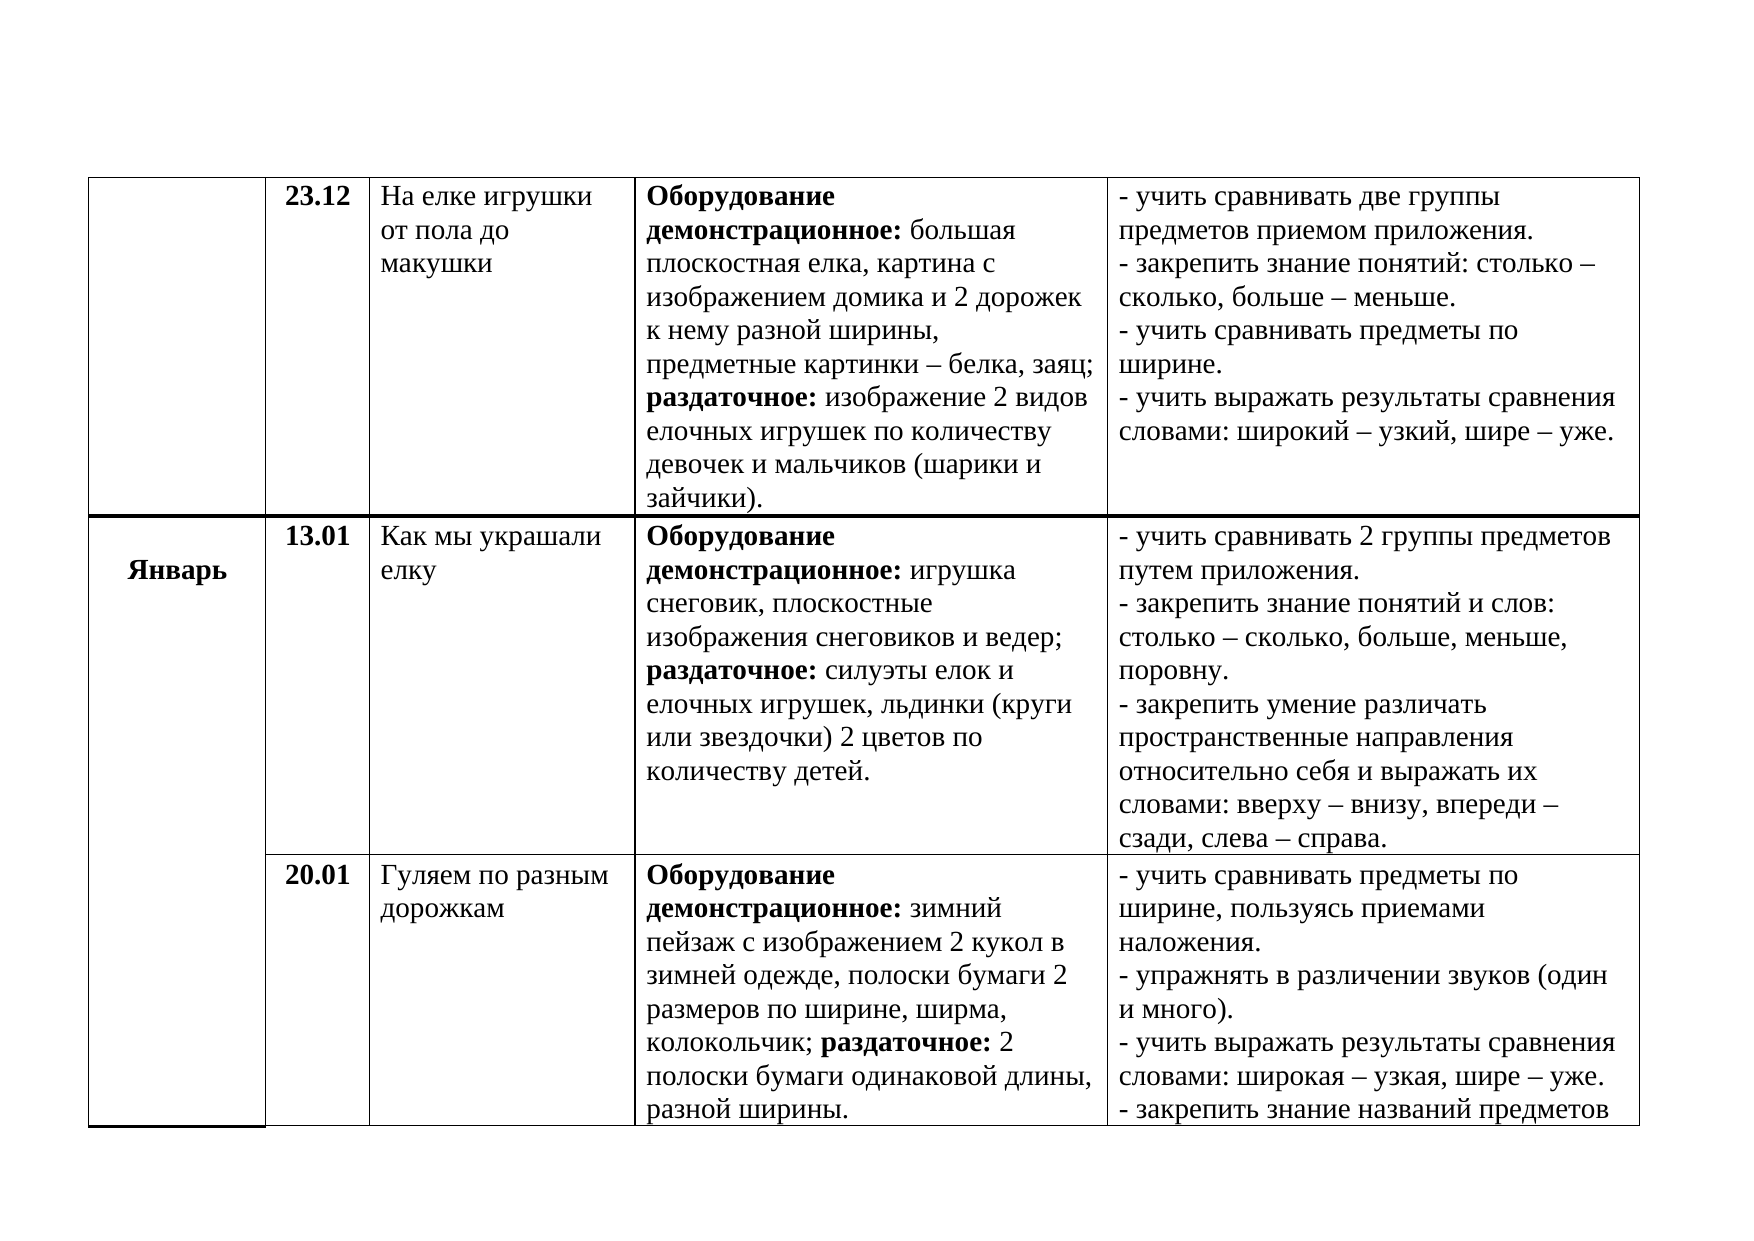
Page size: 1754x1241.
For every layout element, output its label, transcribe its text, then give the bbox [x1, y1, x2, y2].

table_cell 23.12 [266, 178, 369, 514]
table_cell Как мы украшали елку [370, 518, 634, 854]
table_cell 13.01 [266, 518, 369, 854]
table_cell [1108, 855, 1639, 1125]
table_cell 20.01 [266, 855, 369, 1125]
table_cell Оборудование демонстрационное: большая плоскостная елка, картина с изображением домика и 2 дорожек к нему разной ширины, предметные картинки – белка, заяц; раздаточное: изображение 2 видов елочных игрушек по количеству девочек и мальчиков (шарики и зайчики). [636, 178, 1107, 514]
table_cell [370, 855, 634, 1125]
table_cell Январь [89, 518, 265, 1125]
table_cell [636, 855, 1107, 1125]
table_cell Оборудование демонстрационное: игрушка снеговик, плоскостные изображения снеговиков и ведер; раздаточное: силуэты елок и елочных игрушек, льдинки (круги или звездочки) 2 цветов по количеству детей. [636, 518, 1107, 854]
table_cell - учить сравнивать две группы предметов приемом приложения. - закрепить знание понятий: столько – сколько, больше – меньше. - учить сравнивать предметы по ширине. - учить выражать результаты сравнения словами: широкий – узкий, шире – уже. [1108, 178, 1639, 514]
table_cell На елке игрушки от пола до макушки [370, 178, 634, 514]
table_cell - учить сравнивать 2 группы предметов путем приложения. - закрепить знание понятий и слов: столько – сколько, больше, меньше, поровну. - закрепить умение различать пространственные направления относительно себя и выражать их словами: вверху – внизу, впереди – сзади, слева – справа. [1108, 518, 1639, 854]
